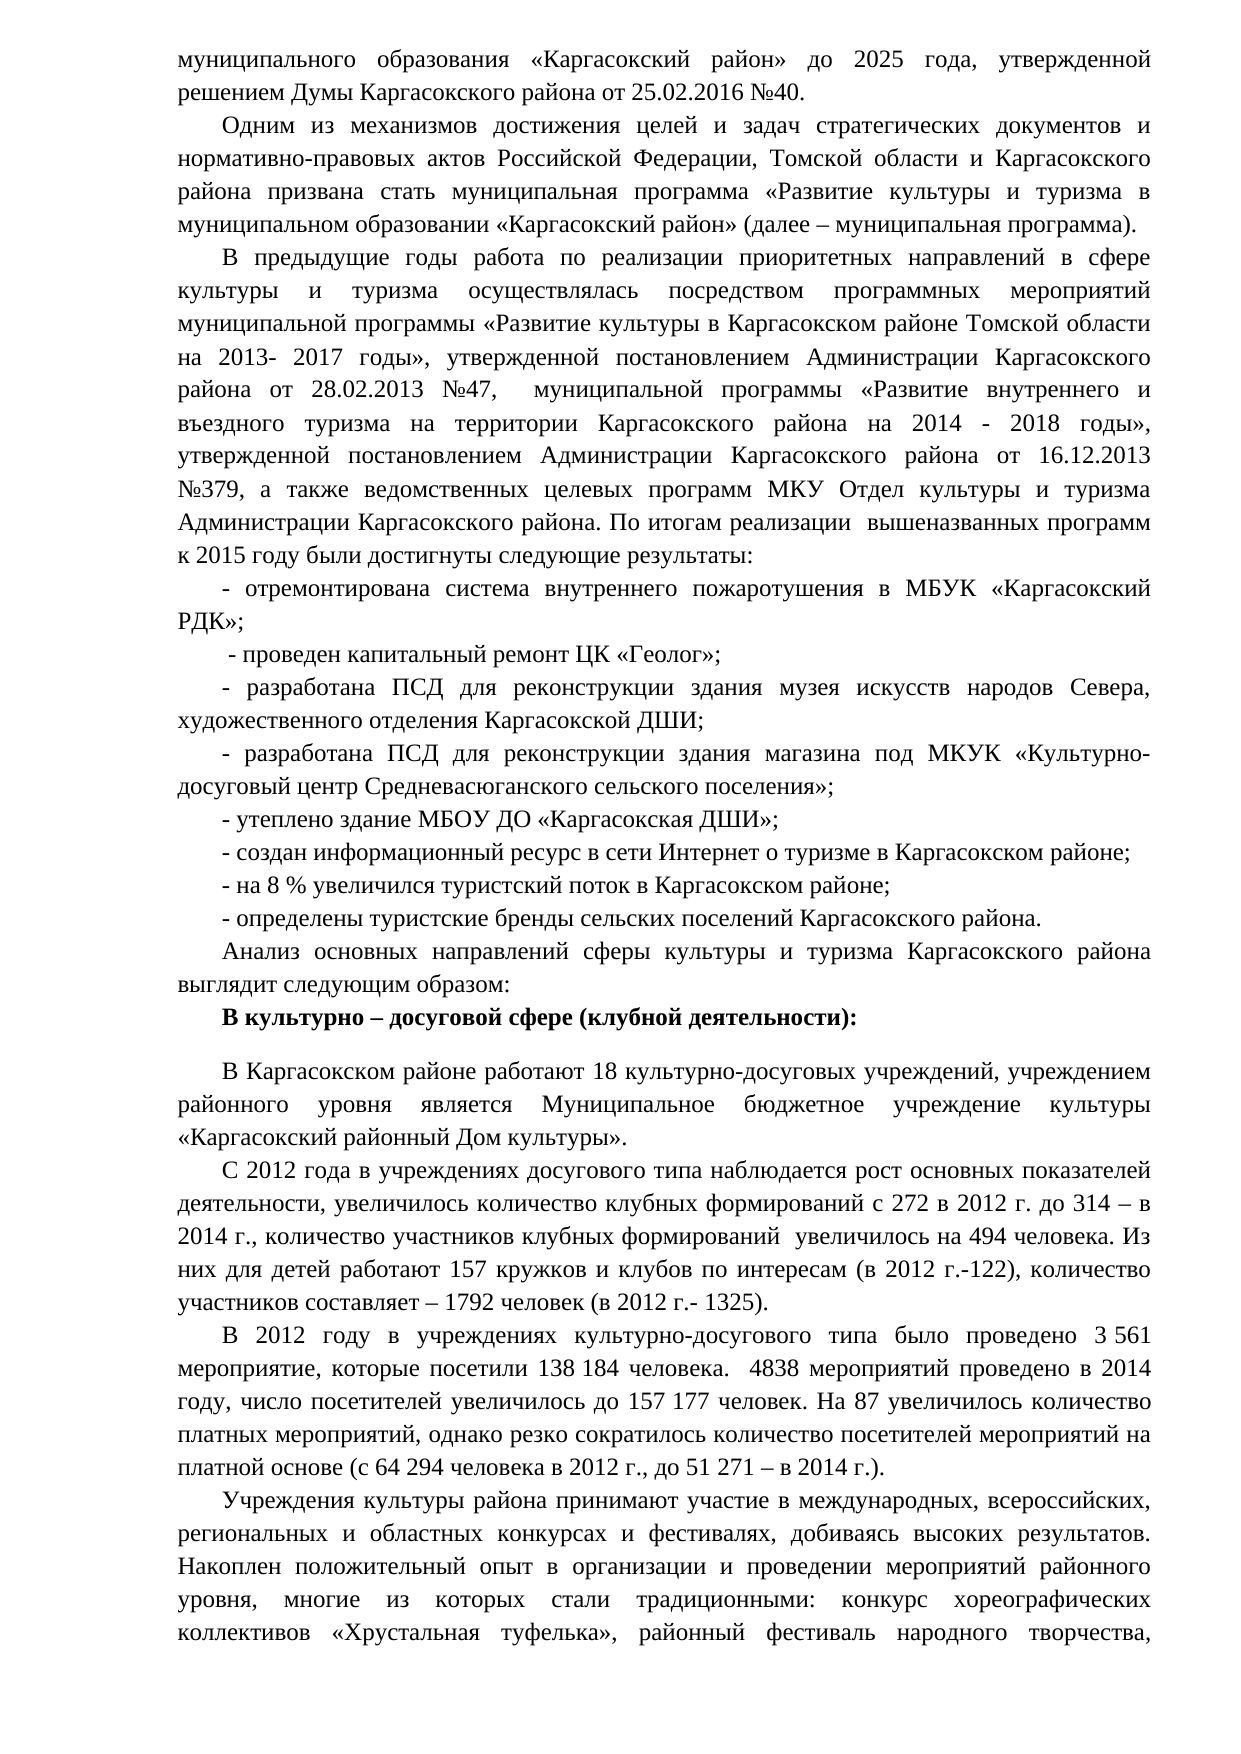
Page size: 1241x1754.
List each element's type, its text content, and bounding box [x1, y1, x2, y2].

text В культурно – досуговой сфере (клубной деятельности): [215, 1002, 1152, 1031]
text С 2012 года в учреждениях досугового типа наблюдается рост основных показателей деятельности, увеличилось количество клубных формирований с 272 в 2012 г. до 314 – в 2014 г., количество участников клубных формирований увеличилось на 494 человека. Из них для детей работают 157 кружков и клубов по интересам (в 2012 г.-122), количество участников составляет – 1792 человек (в 2012 г.- 1325). [177, 1155, 1152, 1316]
text В предыдущие годы работа по реализации приоритетных направлений в сфере культуры и туризма осуществлялась посредством программных мероприятий муниципальной программы «Развитие культуры в Каргасокском районе Томской области на 2013- 2017 годы», утвержденной постановлением Администрации Каргасокского района от 28.02.2013 №47, муниципальной программы «Развитие внутреннего и въездного туризма на территории Каргасокского района на 2014 - 2018 годы», утвержденной постановлением Администрации Каргасокского района от 16.12.2013 №379, а также ведомственных целевых программ МКУ Отдел культуры и туризма Администрации Каргасокского района. По итогам реализации вышеназванных программ к 2015 году были достигнуты следующие результаты: [177, 242, 1152, 568]
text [177, 44, 1152, 106]
text - проведен капитальный ремонт ЦК «Геолог»; [177, 639, 1152, 667]
text - разработана ПСД для реконструкции здания музея искусств народов Севера, художественного отделения Каргасокской ДШИ; [177, 672, 1152, 733]
text - утеплено здание МБОУ ДО «Каргасокская ДШИ»; [177, 804, 1152, 833]
text - разработана ПСД для реконструкции здания магазина под МКУК «Культурно-досуговый центр Средневасюганского сельского поселения»; [177, 738, 1152, 799]
text В 2012 году в учреждениях культурно-досугового типа было проведено 3 561 мероприятие, которые посетили 138 184 человека. 4838 мероприятий проведено в 2014 году, число посетителей увеличилось до 157 177 человек. На 87 увеличилось количество платных мероприятий, однако резко сократилось количество посетителей мероприятий на платной основе (с 64 294 человека в 2012 г., до 51 271 – в 2014 г.). [177, 1320, 1152, 1481]
text - определены туристские бренды сельских поселений Каргасокского района. [177, 903, 1152, 932]
text В Каргасокском районе работают 18 культурно-досуговых учреждений, учреждением районного уровня является Муниципальное бюджетное учреждение культуры «Каргасокский районный Дом культуры». [177, 1056, 1152, 1151]
text Анализ основных направлений сферы культуры и туризма Каргасокского района выглядит следующим образом: [177, 936, 1152, 998]
text Одним из механизмов достижения целей и задач стратегических документов и нормативно-правовых актов Российской Федерации, Томской области и Каргасокского района призвана стать муниципальная программа «Развитие культуры и туризма в муниципальном образовании «Каргасокский район» (далее – муниципальная программа). [177, 110, 1152, 238]
text - отремонтирована система внутреннего пожаротушения в МБУК «Каргасокский РДК»; [177, 573, 1152, 634]
text - на 8 % увеличился туристский поток в Каргасокском районе; [177, 870, 1152, 899]
text - создан информационный ресурс в сети Интернет о туризме в Каргасокском районе; [177, 837, 1152, 866]
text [177, 1485, 1152, 1646]
